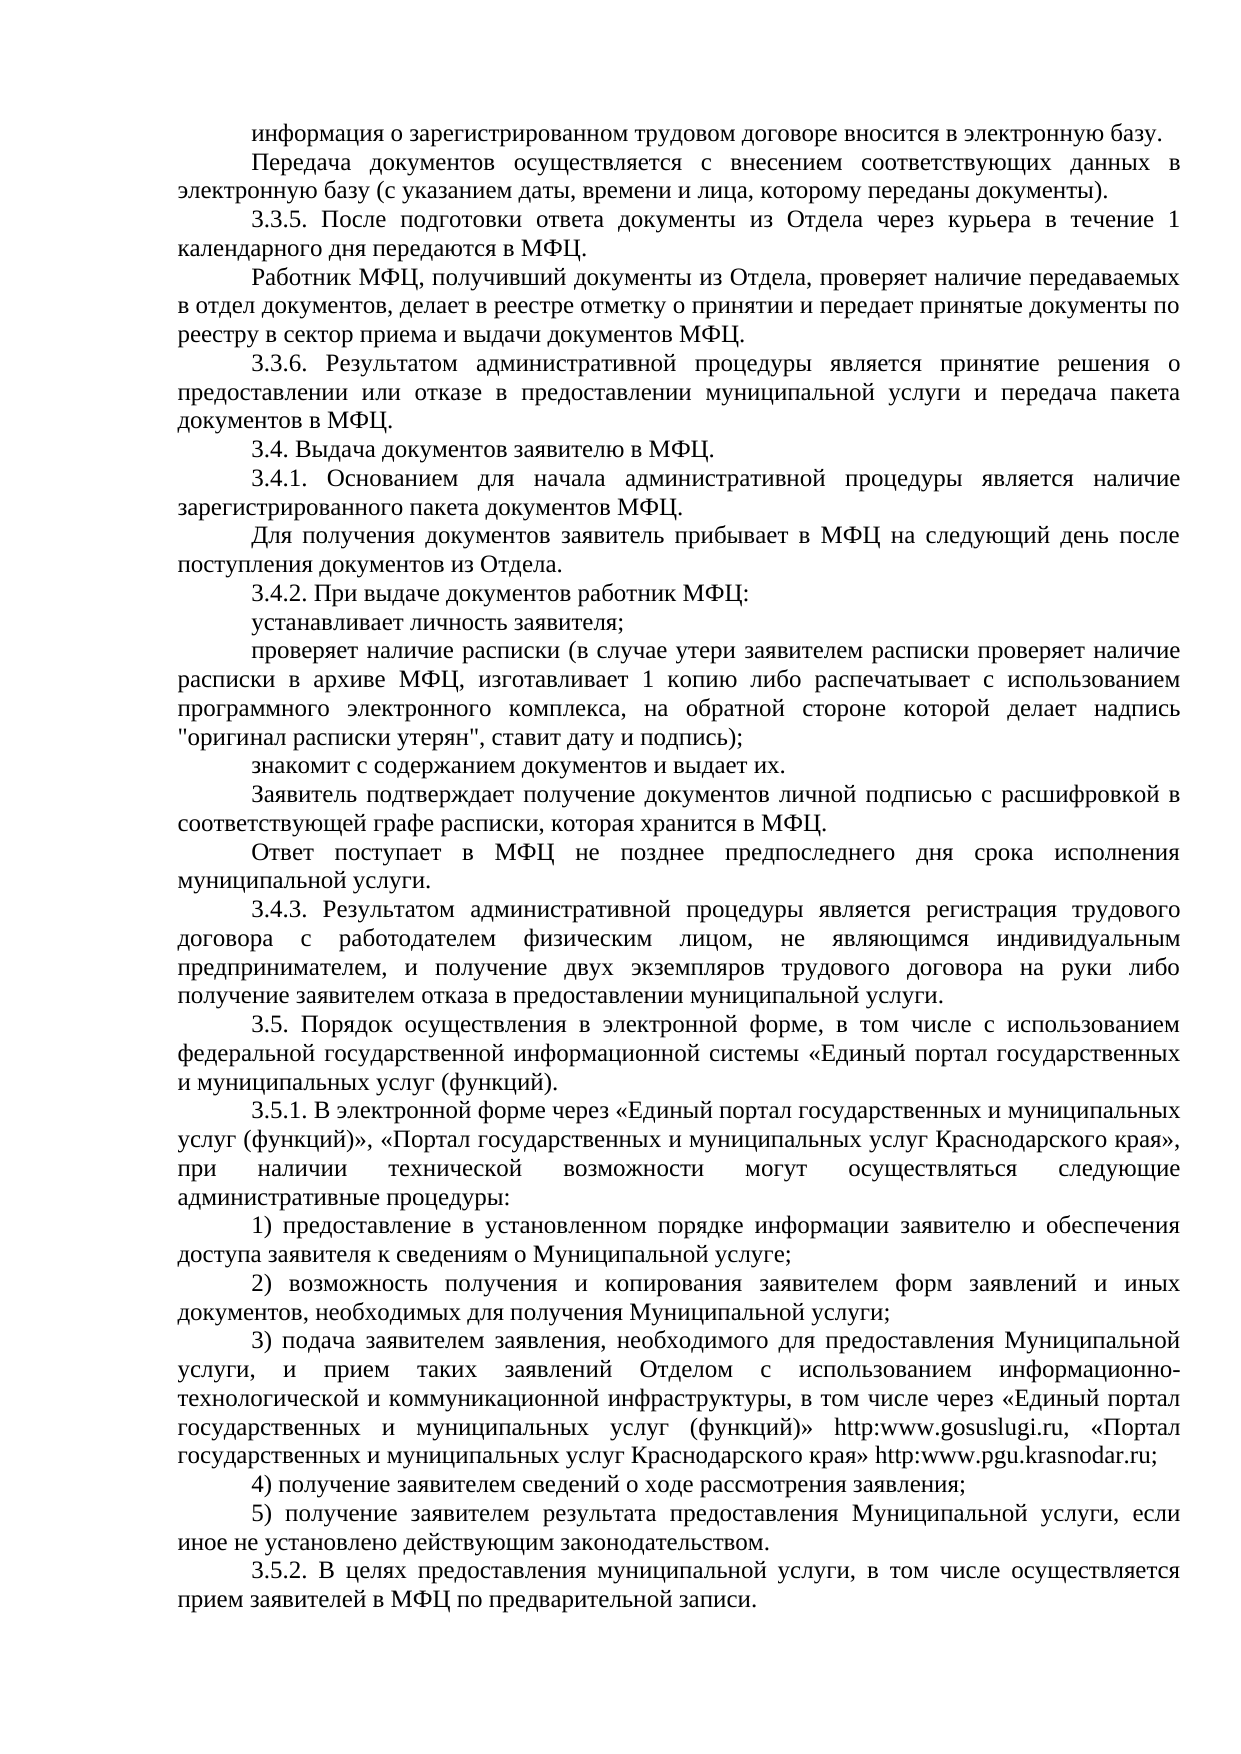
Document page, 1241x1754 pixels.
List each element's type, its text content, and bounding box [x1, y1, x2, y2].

text информация о зарегистрированном трудовом договоре вносится в электронную базу. [177, 118, 1181, 147]
text Передача документов осуществляется с внесением соответствующих данных в электронную базу (с указанием даты, времени и лица, которому переданы документы). [177, 147, 1181, 204]
text 3.3.6. Результатом административной процедуры является принятие решения о предоставлении или отказе в предоставлении муниципальной услуги и передача пакета документов в МФЦ. [177, 348, 1181, 434]
text знакомит с содержанием документов и выдает их. [177, 751, 1181, 779]
text Ответ поступает в МФЦ не позднее предпоследнего дня срока исполнения муниципальной услуги. [177, 837, 1181, 894]
text 5) получение заявителем результата предоставления Муниципальной услуги, если иное не установлено действующим законодательством. [177, 1498, 1181, 1556]
text 3) подача заявителем заявления, необходимого для предоставления Муниципальной услуги, и прием таких заявлений Отделом с использованием информационно-технологической и коммуникационной инфраструктуры, в том числе через «Единый портал государственных и муниципальных услуг (функций)» http:www.gosuslugi.ru, «Портал государственных и муниципальных услуг Краснодарского края» http:www.pgu.krasnodar.ru; [177, 1326, 1181, 1469]
text 3.4.3. Результатом административной процедуры является регистрация трудового договора с работодателем физическим лицом, не являющимся индивидуальным предпринимателем, и получение двух экземпляров трудового договора на руки либо получение заявителем отказа в предоставлении муниципальной услуги. [177, 894, 1181, 1009]
text 4) получение заявителем сведений о ходе рассмотрения заявления; [177, 1469, 1181, 1498]
text 1) предоставление в установленном порядке информации заявителю и обеспечения доступа заявителя к сведениям о Муниципальной услуге; [177, 1211, 1181, 1268]
text 3.3.5. После подготовки ответа документы из Отдела через курьера в течение 1 календарного дня передаются в МФЦ. [177, 204, 1181, 262]
text проверяет наличие расписки (в случае утери заявителем расписки проверяет наличие расписки в архиве МФЦ, изготавливает 1 копию либо распечатывает с использованием программного электронного комплекса, на обратной стороне которой делает надпись "оригинал расписки утерян", ставит дату и подпись); [177, 636, 1181, 751]
text 3.5.1. В электронной форме через «Единый портал государственных и муниципальных услуг (функций)», «Портал государственных и муниципальных услуг Краснодарского края», при наличии технической возможности могут осуществляться следующие административные процедуры: [177, 1096, 1181, 1211]
text 3.5.2. В целях предоставления муниципальной услуги, в том числе осуществляется прием заявителей в МФЦ по предварительной записи. [177, 1556, 1181, 1613]
text 3.5. Порядок осуществления в электронной форме, в том числе с использованием федеральной государственной информационной системы «Единый портал государственных и муниципальных услуг (функций). [177, 1009, 1181, 1096]
text Заявитель подтверждает получение документов личной подписью с расшифровкой в соответствующей графе расписки, которая хранится в МФЦ. [177, 779, 1181, 837]
text устанавливает личность заявителя; [177, 607, 1181, 636]
text 2) возможность получения и копирования заявителем форм заявлений и иных документов, необходимых для получения Муниципальной услуги; [177, 1268, 1181, 1326]
text 3.4.1. Основанием для начала административной процедуры является наличие зарегистрированного пакета документов МФЦ. [177, 463, 1181, 521]
text Работник МФЦ, получивший документы из Отдела, проверяет наличие передаваемых в отдел документов, делает в реестре отметку о принятии и передает принятые документы по реестру в сектор приема и выдачи документов МФЦ. [177, 262, 1181, 348]
text 3.4. Выдача документов заявителю в МФЦ. [177, 434, 1181, 463]
text 3.4.2. При выдаче документов работник МФЦ: [177, 578, 1181, 607]
text Для получения документов заявитель прибывает в МФЦ на следующий день после поступления документов из Отдела. [177, 521, 1181, 578]
